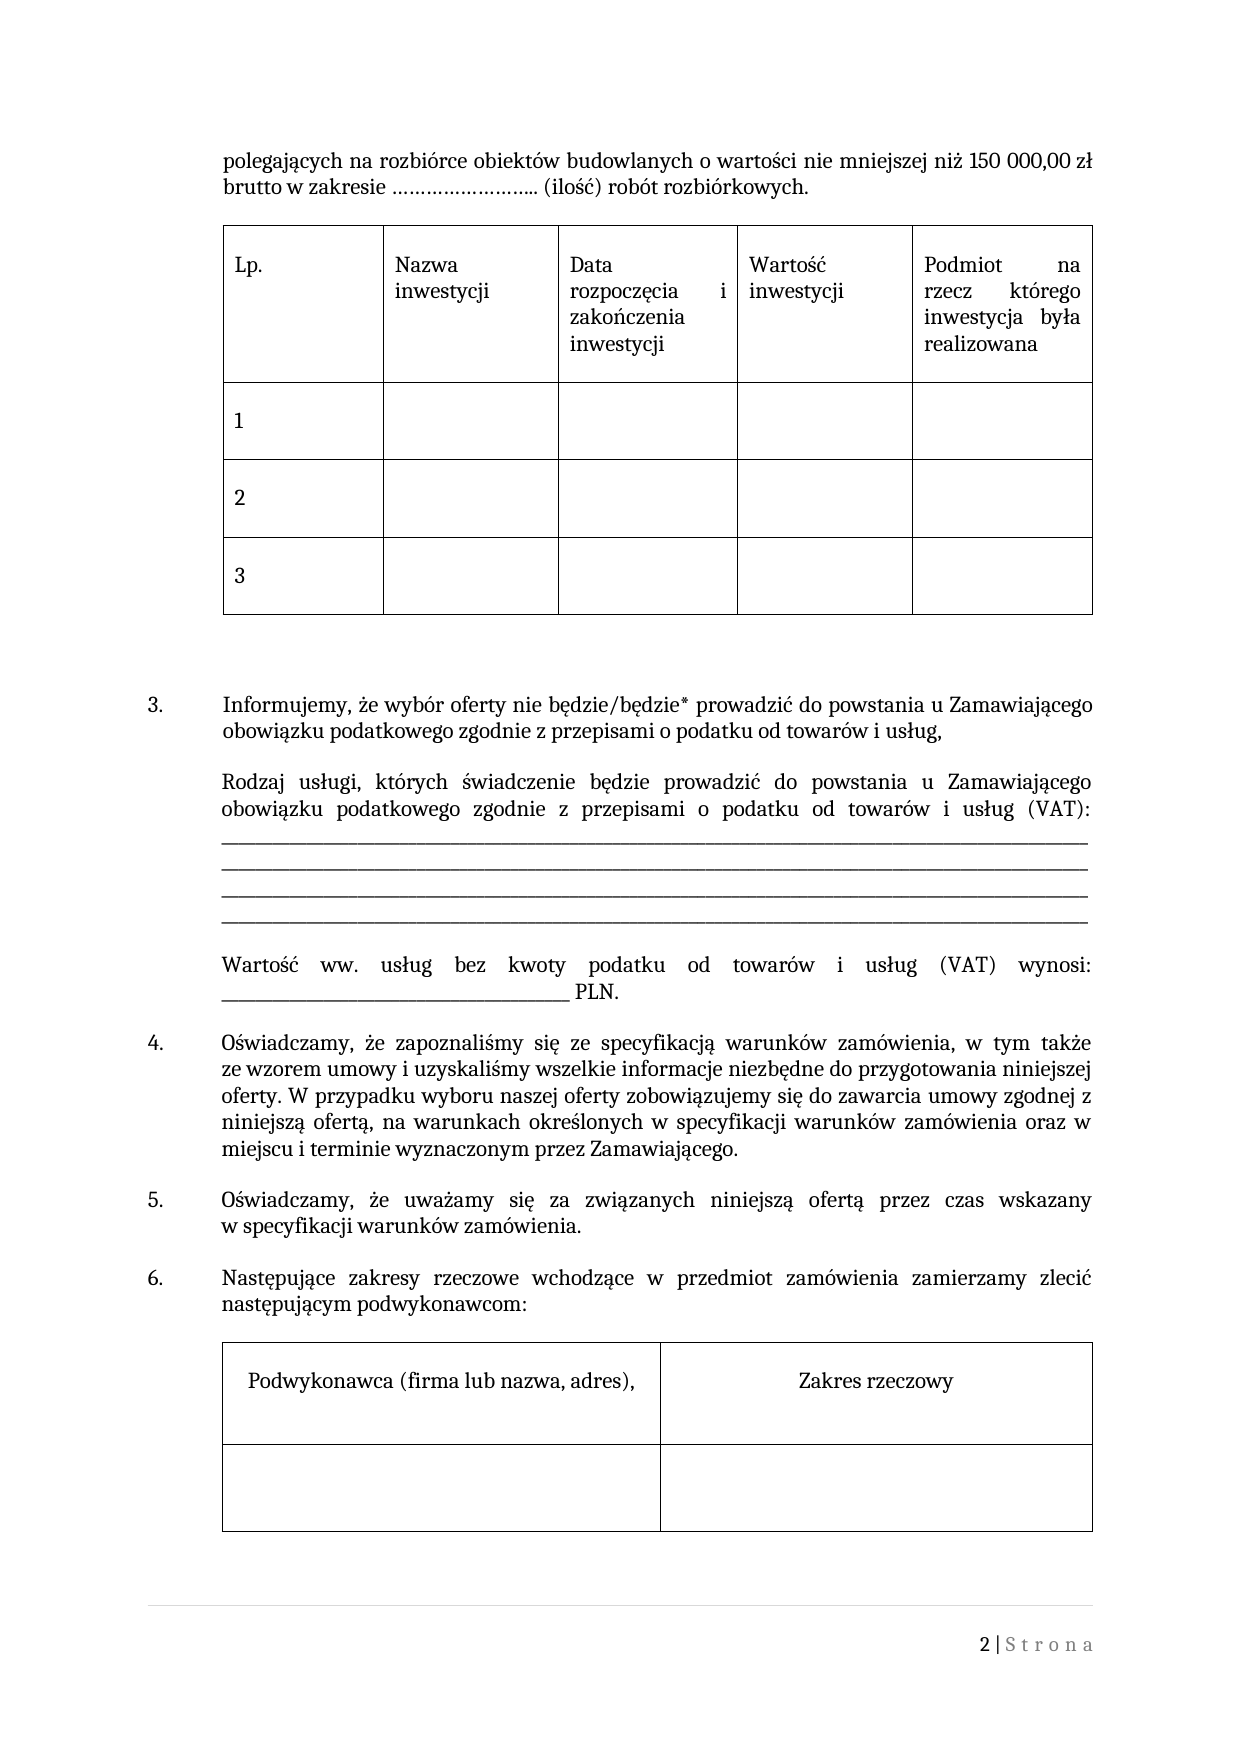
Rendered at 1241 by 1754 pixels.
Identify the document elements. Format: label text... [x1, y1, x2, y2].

table_cell [559, 383, 737, 459]
text 6. Następujące zakresy rzeczowe wchodzące w przedmiot zamówienia zamierzamy zlecić następującym podwykonawcom: [148, 1264, 1093, 1317]
text Rodzaj usługi, których świadczenie będzie prowadzić do powstania u Zamawiającego obowiązku podatkowego zgodnie z przepisami o podatku od towarów i usług (VAT): ________________________________________________________________________________________________________________________________________________________________________________________________________________________________________________________________________________________________________________________________________________________________________________________________________________________ [221, 769, 1093, 927]
table_cell [738, 460, 912, 537]
table_cell [661, 1445, 1092, 1531]
table_cell [913, 383, 1092, 459]
table_cell 1 [224, 383, 383, 459]
table_cell [384, 383, 558, 459]
table_cell [913, 538, 1092, 614]
table_header Podmiot na rzecz którego inwestycja była realizowana [913, 226, 1092, 382]
table_cell [223, 1445, 660, 1531]
table_cell [559, 538, 737, 614]
text 5. Oświadczamy, że uważamy się za związanych niniejszą ofertą przez czas wskazany w specyfikacji warunków zamówienia. [148, 1187, 1093, 1239]
table_cell [738, 538, 912, 614]
list Informujemy, że wybór oferty nie będzie/będzie* prowadzić do powstania u Zamawiającego obowiązku podatkowego zgodnie z przepisami o podatku od towarów i usług, [148, 691, 1093, 744]
table_cell [559, 460, 737, 537]
table_cell [913, 460, 1092, 537]
table_cell 3 [224, 538, 383, 614]
text 4. Oświadczamy, że zapoznaliśmy się ze specyfikacją warunków zamówienia, w tym także ze wzorem umowy i uzyskaliśmy wszelkie informacje niezbędne do przygotowania niniejszej oferty. W przypadku wyboru naszej oferty zobowiązujemy się do zawarcia umowy zgodnej z niniejszą ofertą, na warunkach określonych w specyfikacji warunków zamówienia oraz w miejscu i terminie wyznaczonym przez Zamawiającego. [148, 1030, 1093, 1162]
table_header Wartość inwestycji [738, 226, 912, 382]
table_cell 2 [224, 460, 383, 537]
table_header Zakres rzeczowy [661, 1343, 1092, 1443]
table_header Data rozpoczęcia i zakończenia inwestycji [559, 226, 737, 382]
text Wartość ww. usług bez kwoty podatku od towarów i usług (VAT) wynosi: _________________________________________ PLN. [221, 952, 1093, 1005]
table_header Lp. [224, 226, 383, 382]
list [148, 148, 1093, 200]
table_header Nazwa inwestycji [384, 226, 558, 382]
table_header Podwykonawca (firma lub nazwa, adres), [223, 1343, 660, 1443]
table_cell [738, 383, 912, 459]
table_cell [384, 460, 558, 537]
table_cell [384, 538, 558, 614]
